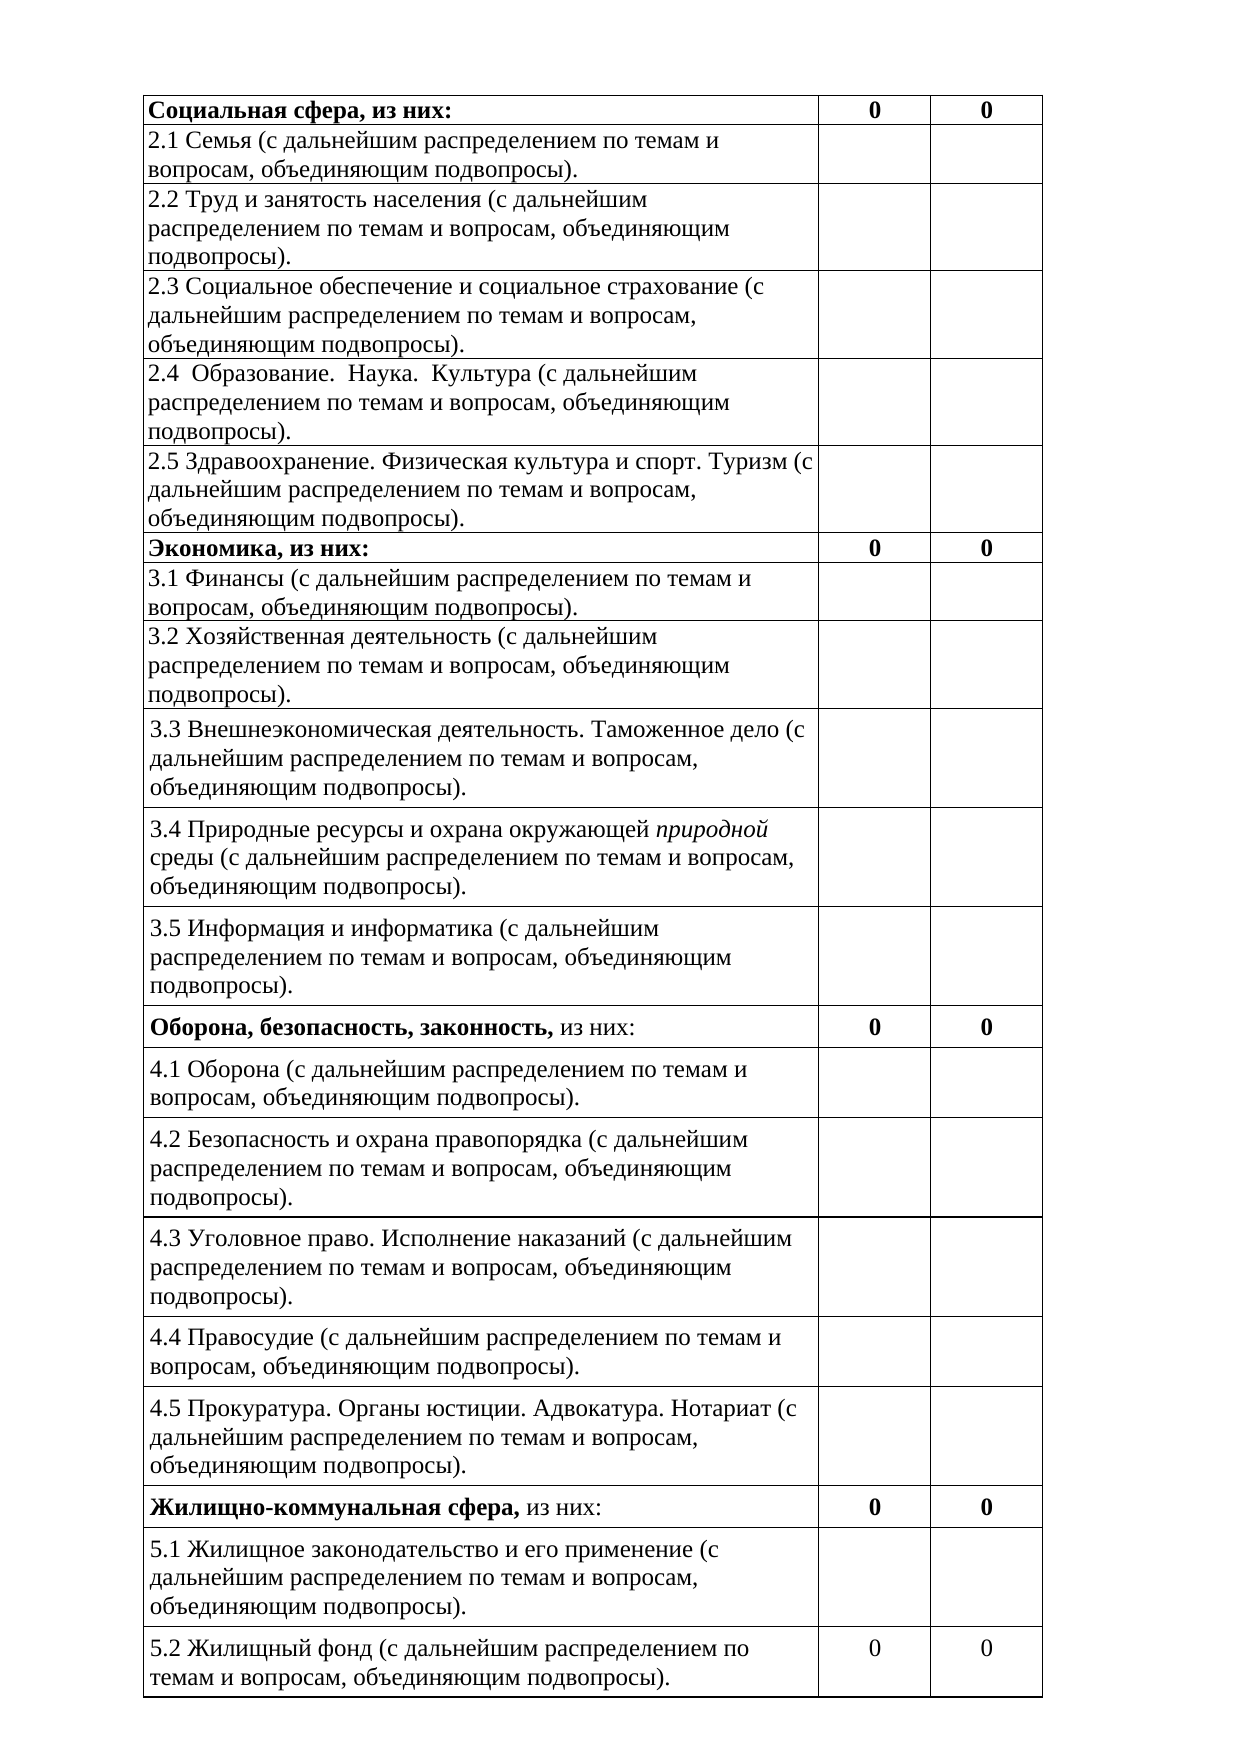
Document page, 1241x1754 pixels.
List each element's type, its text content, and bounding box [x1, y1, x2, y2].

table_cell [931, 808, 1042, 906]
table_cell [819, 1317, 930, 1386]
table_cell 5.2 Жилищный фонд (с дальнейшим распределением по темам и вопросам, объединяющим подвопросы). [144, 1627, 818, 1696]
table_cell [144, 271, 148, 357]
table_cell [931, 446, 1042, 532]
table_cell [931, 1387, 1042, 1485]
table_cell [819, 446, 930, 532]
table_cell 0 [931, 1486, 1042, 1527]
table_cell 0 [931, 1006, 1042, 1047]
table_cell [931, 621, 1042, 708]
table_cell [931, 271, 1042, 357]
table_cell 0 [819, 1006, 930, 1047]
table_cell [819, 1048, 930, 1117]
table_cell 4.5 Прокуратура. Органы юстиции. Адвокатура. Нотариат (с дальнейшим распределением по темам и вопросам, объединяющим подвопросы). [144, 1387, 818, 1485]
table_cell [931, 125, 1042, 183]
table_cell [931, 1528, 1042, 1626]
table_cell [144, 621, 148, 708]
table_cell [819, 563, 930, 620]
table_cell [819, 184, 930, 270]
table_cell [931, 184, 1042, 270]
table_cell 3.4 Природные ресурсы и охрана окружающей природной среды (с дальнейшим распределением по темам и вопросам, объединяющим подвопросы). [144, 808, 818, 906]
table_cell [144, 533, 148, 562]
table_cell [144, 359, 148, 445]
table_cell [931, 1118, 1042, 1216]
table_cell [931, 563, 1042, 620]
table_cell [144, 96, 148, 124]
table_cell [931, 1048, 1042, 1117]
table_cell [819, 1387, 930, 1485]
table_cell 4.2 Безопасность и охрана правопорядка (с дальнейшим распределением по темам и вопросам, объединяющим подвопросы). [144, 1118, 818, 1216]
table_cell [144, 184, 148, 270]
table_cell [819, 621, 930, 708]
table_cell [931, 359, 1042, 445]
table_cell 5.1 Жилищное законодательство и его применение (с дальнейшим распределением по темам и вопросам, объединяющим подвопросы). [144, 1528, 818, 1626]
table_cell [931, 1218, 1042, 1316]
table_cell [819, 1528, 930, 1626]
table_cell [819, 1218, 930, 1316]
table_cell [819, 808, 930, 906]
table_cell 0 [819, 1627, 930, 1696]
table_cell [819, 907, 930, 1005]
table_cell [819, 359, 930, 445]
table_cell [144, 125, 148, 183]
table_cell 0 [931, 1627, 1042, 1696]
table_cell Жилищно-коммунальная сфера, из них: [144, 1486, 818, 1527]
table_cell [819, 271, 930, 357]
table_cell 3.5 Информация и информатика (с дальнейшим распределением по темам и вопросам, объединяющим подвопросы). [144, 907, 818, 1005]
table_cell [931, 1317, 1042, 1386]
table_cell 4.4 Правосудие (с дальнейшим распределением по темам и вопросам, объединяющим подвопросы). [144, 1317, 818, 1386]
table_cell [931, 907, 1042, 1005]
table_cell 0 [819, 1486, 930, 1527]
table_cell 4.3 Уголовное право. Исполнение наказаний (с дальнейшим распределением по темам и вопросам, объединяющим подвопросы). [144, 1218, 818, 1316]
table_cell Оборона, безопасность, законность, из них: [144, 1006, 818, 1047]
table_cell 3.3 Внешнеэкономическая деятельность. Таможенное дело (с дальнейшим распределением по темам и вопросам, объединяющим подвопросы). [144, 709, 818, 807]
table_cell [931, 709, 1042, 807]
table_cell [819, 125, 930, 183]
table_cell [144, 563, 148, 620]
table_cell [819, 1118, 930, 1216]
table_cell 4.1 Оборона (с дальнейшим распределением по темам и вопросам, объединяющим подвопросы). [144, 1048, 818, 1117]
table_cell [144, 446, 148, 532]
table_cell [819, 709, 930, 807]
